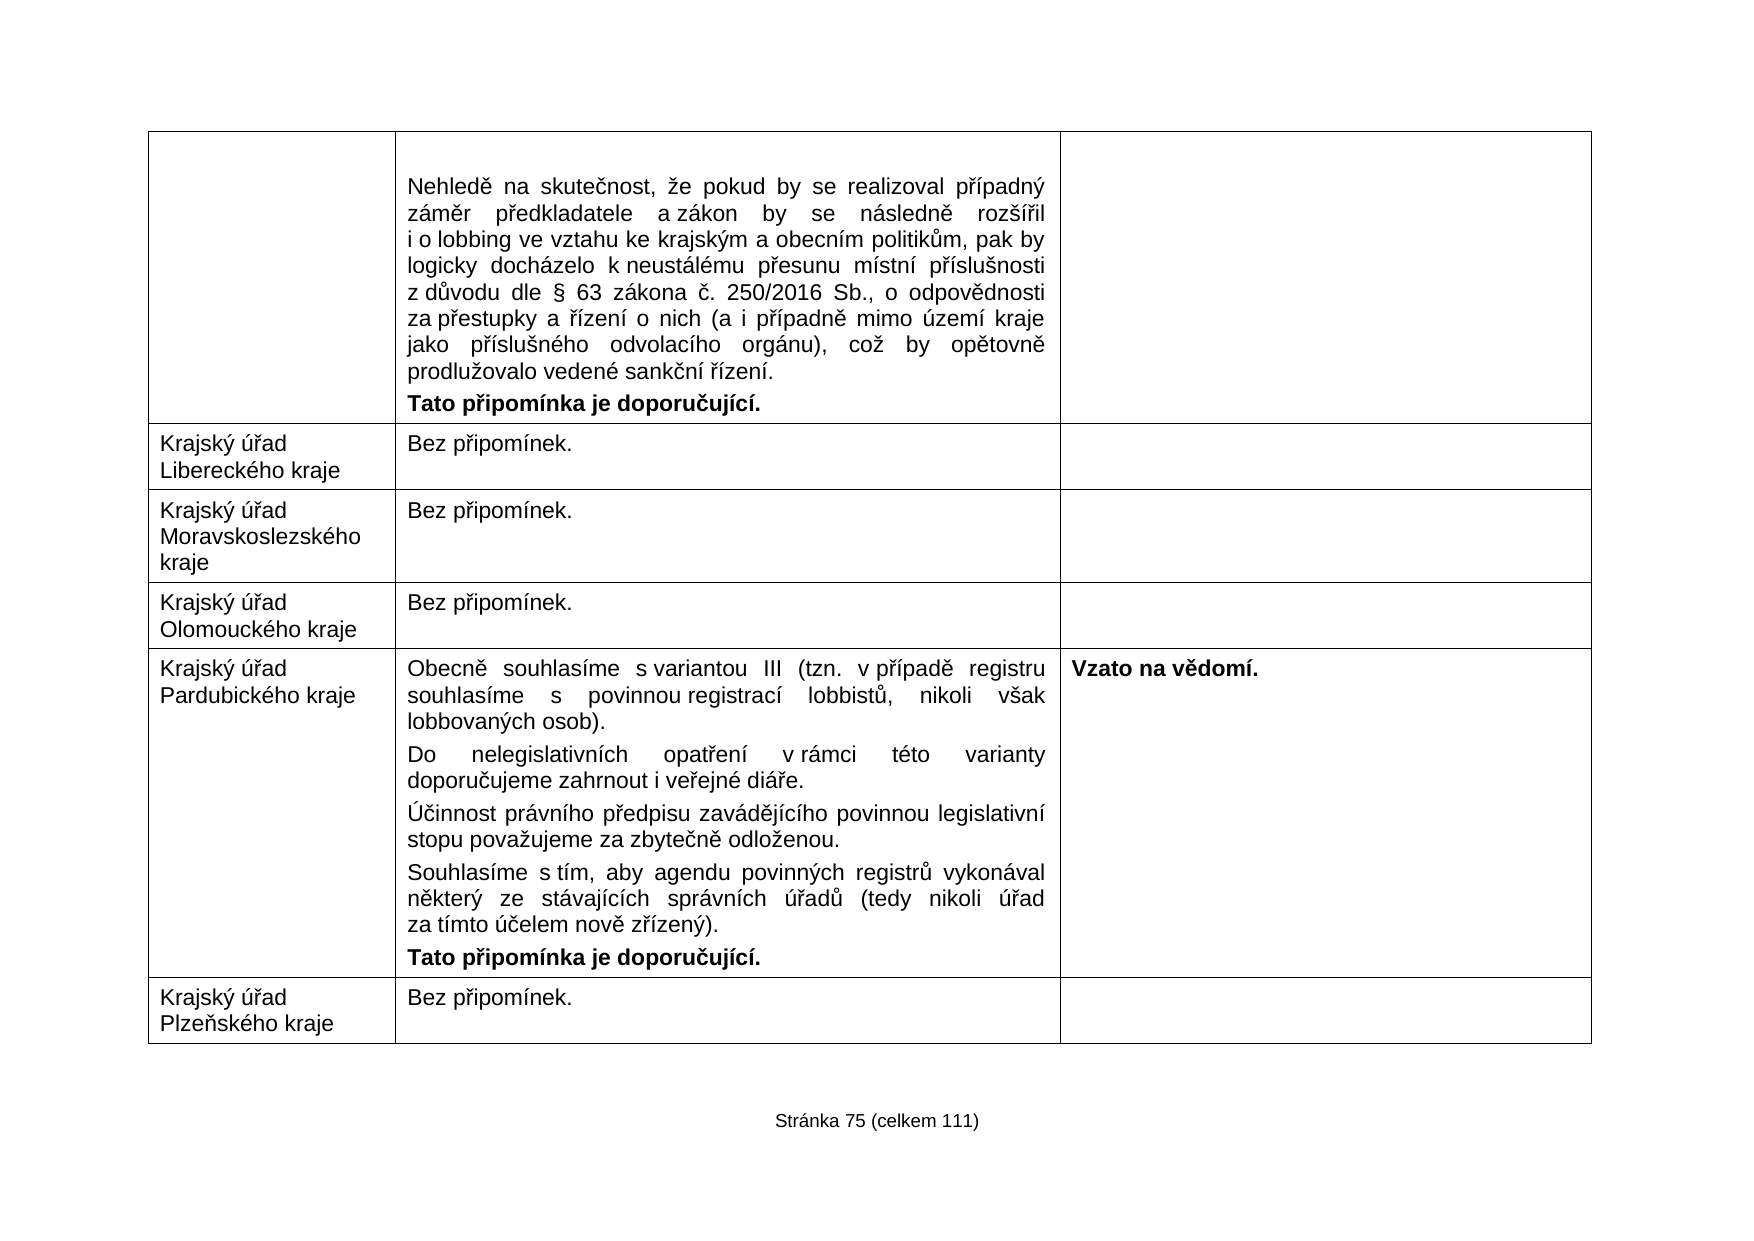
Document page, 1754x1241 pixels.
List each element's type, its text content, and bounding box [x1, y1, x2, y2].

table_cell Obecně souhlasíme s variantou III (tzn. v případě registru souhlasíme s povinnou registrací lobbistů, nikoli však lobbovaných osob). Do nelegislativních opatření v rámci této varianty doporučujeme zahrnout i veřejné diáře. Účinnost právního předpisu zavádějícího povinnou legislativní stopu považujeme za zbytečně odloženou. Souhlasíme s tím, aby agendu povinných registrů vykonával některý ze stávajících správních úřadů (tedy nikoli úřad za tímto účelem nově zřízený). Tato připomínka je doporučující. [396, 649, 1060, 977]
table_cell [149, 132, 395, 423]
table_cell Bez připomínek. [396, 424, 1060, 489]
table_cell Krajský úřad Olomouckého kraje [149, 583, 395, 648]
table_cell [1061, 132, 1591, 423]
table_cell [1061, 978, 1591, 1043]
table_cell Bez připomínek. [396, 978, 1060, 1043]
table_cell Bez připomínek. [396, 583, 1060, 648]
table_cell Vzato na vědomí. [1061, 649, 1591, 977]
table_cell Krajský úřad Plzeňského kraje [149, 978, 395, 1043]
table_cell Bez připomínek. [396, 490, 1060, 582]
table_cell Krajský úřad Moravskoslezského kraje [149, 490, 395, 582]
table_cell Krajský úřad Pardubického kraje [149, 649, 395, 977]
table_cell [396, 132, 1060, 423]
table_cell Krajský úřad Libereckého kraje [149, 424, 395, 489]
table_cell [1061, 424, 1591, 489]
table_cell [1061, 490, 1591, 582]
table_cell [1061, 583, 1591, 648]
